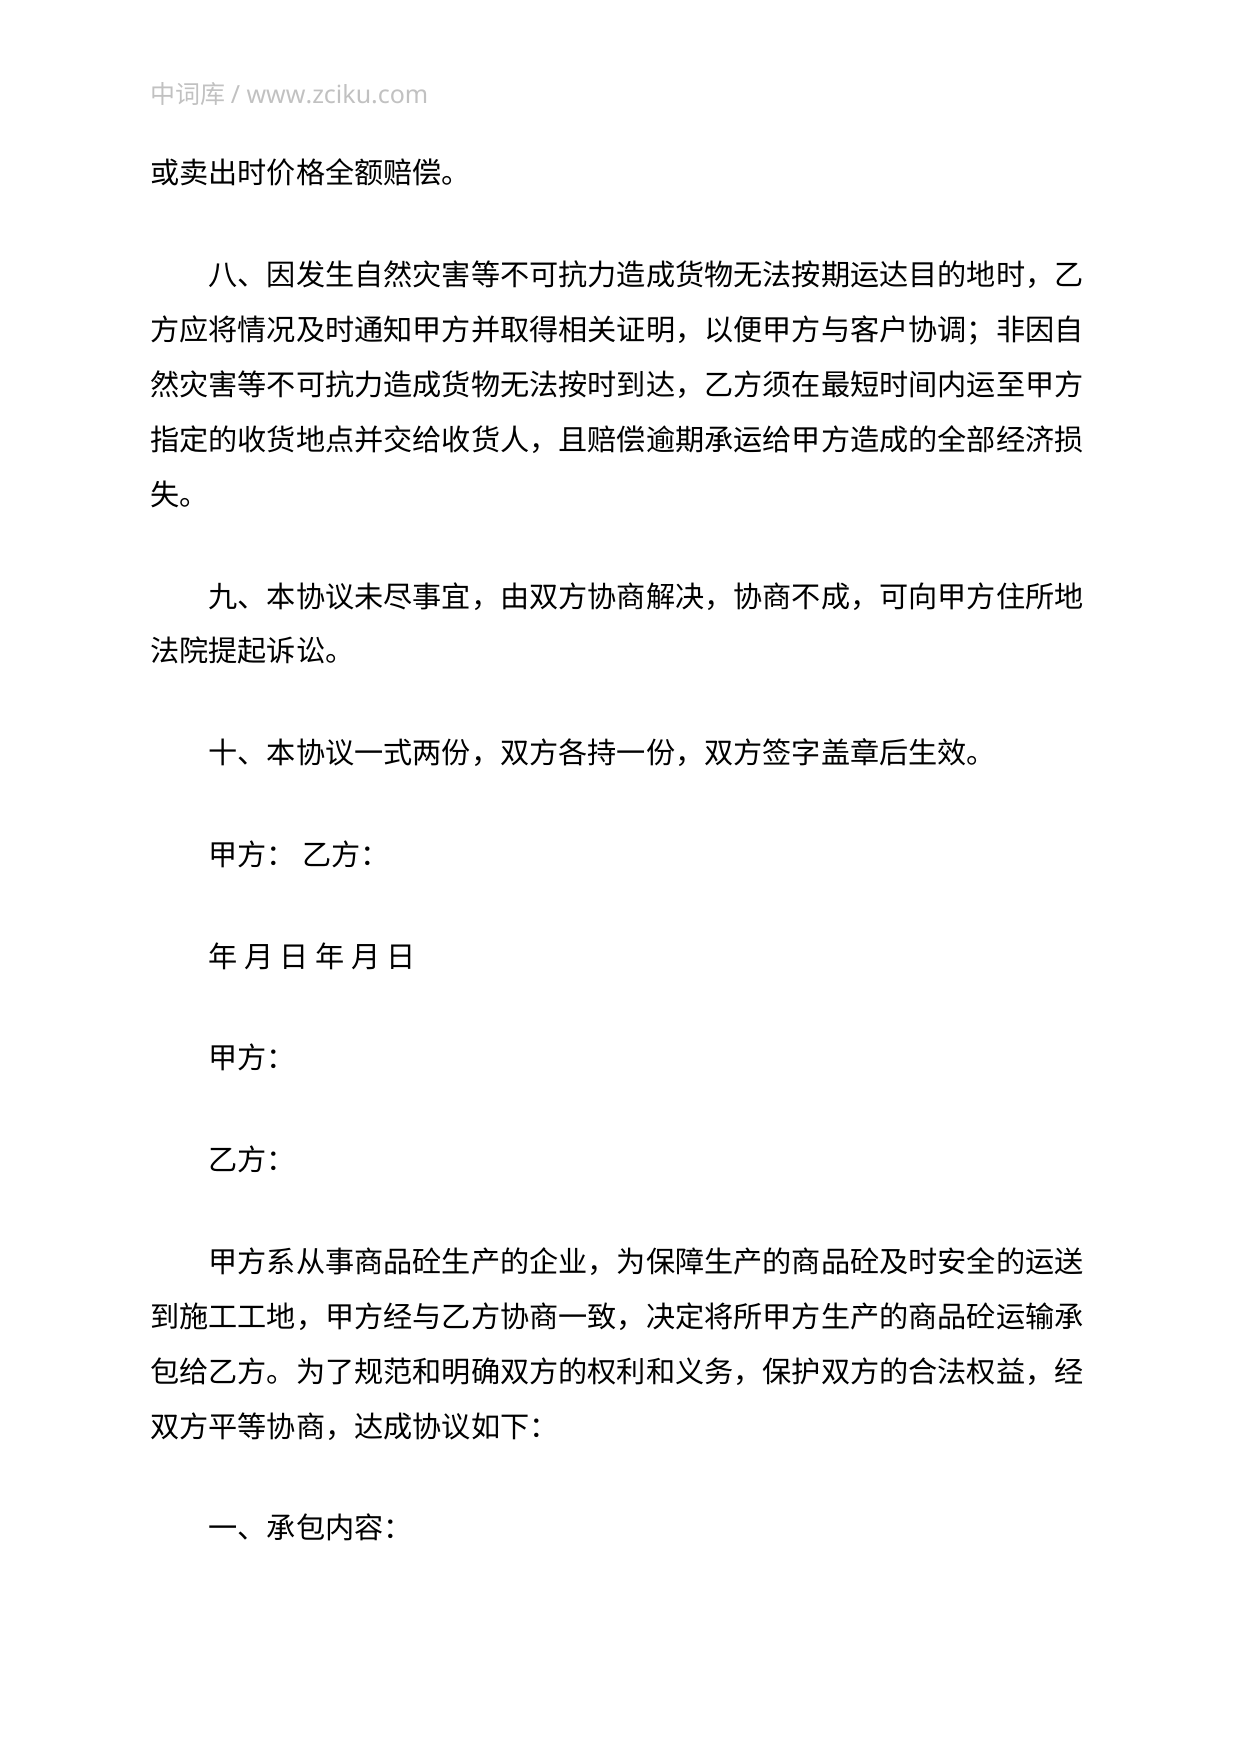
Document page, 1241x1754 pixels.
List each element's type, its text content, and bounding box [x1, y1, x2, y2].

text 乙方： [150, 1137, 1090, 1179]
text 十、本协议一式两份，双方各持一份，双方签字盖章后生效。 [150, 730, 1090, 772]
text 一、承包内容： [150, 1505, 1090, 1547]
text 甲方系从事商品砼生产的企业，为保障生产的商品砼及时安全的运送到施工工地，甲方经与乙方协商一致，决定将所甲方生产的商品砼运输承包给乙方。为了规范和明确双方的权利和义务，保护双方的合法权益，经双方平等协商，达成协议如下： [150, 1239, 1090, 1446]
text 甲方： 乙方： [150, 832, 1090, 874]
text 九、本协议未尽事宜，由双方协商解决，协商不成，可向甲方住所地法院提起诉讼。 [150, 573, 1090, 670]
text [150, 150, 1090, 192]
text 甲方： [150, 1035, 1090, 1077]
text 八、因发生自然灾害等不可抗力造成货物无法按期运达目的地时，乙方应将情况及时通知甲方并取得相关证明，以便甲方与客户协调；非因自然灾害等不可抗力造成货物无法按时到达，乙方须在最短时间内运至甲方指定的收货地点并交给收货人，且赔偿逾期承运给甲方造成的全部经济损失。 [150, 252, 1090, 514]
text 年 月 日 年 月 日 [150, 933, 1090, 976]
